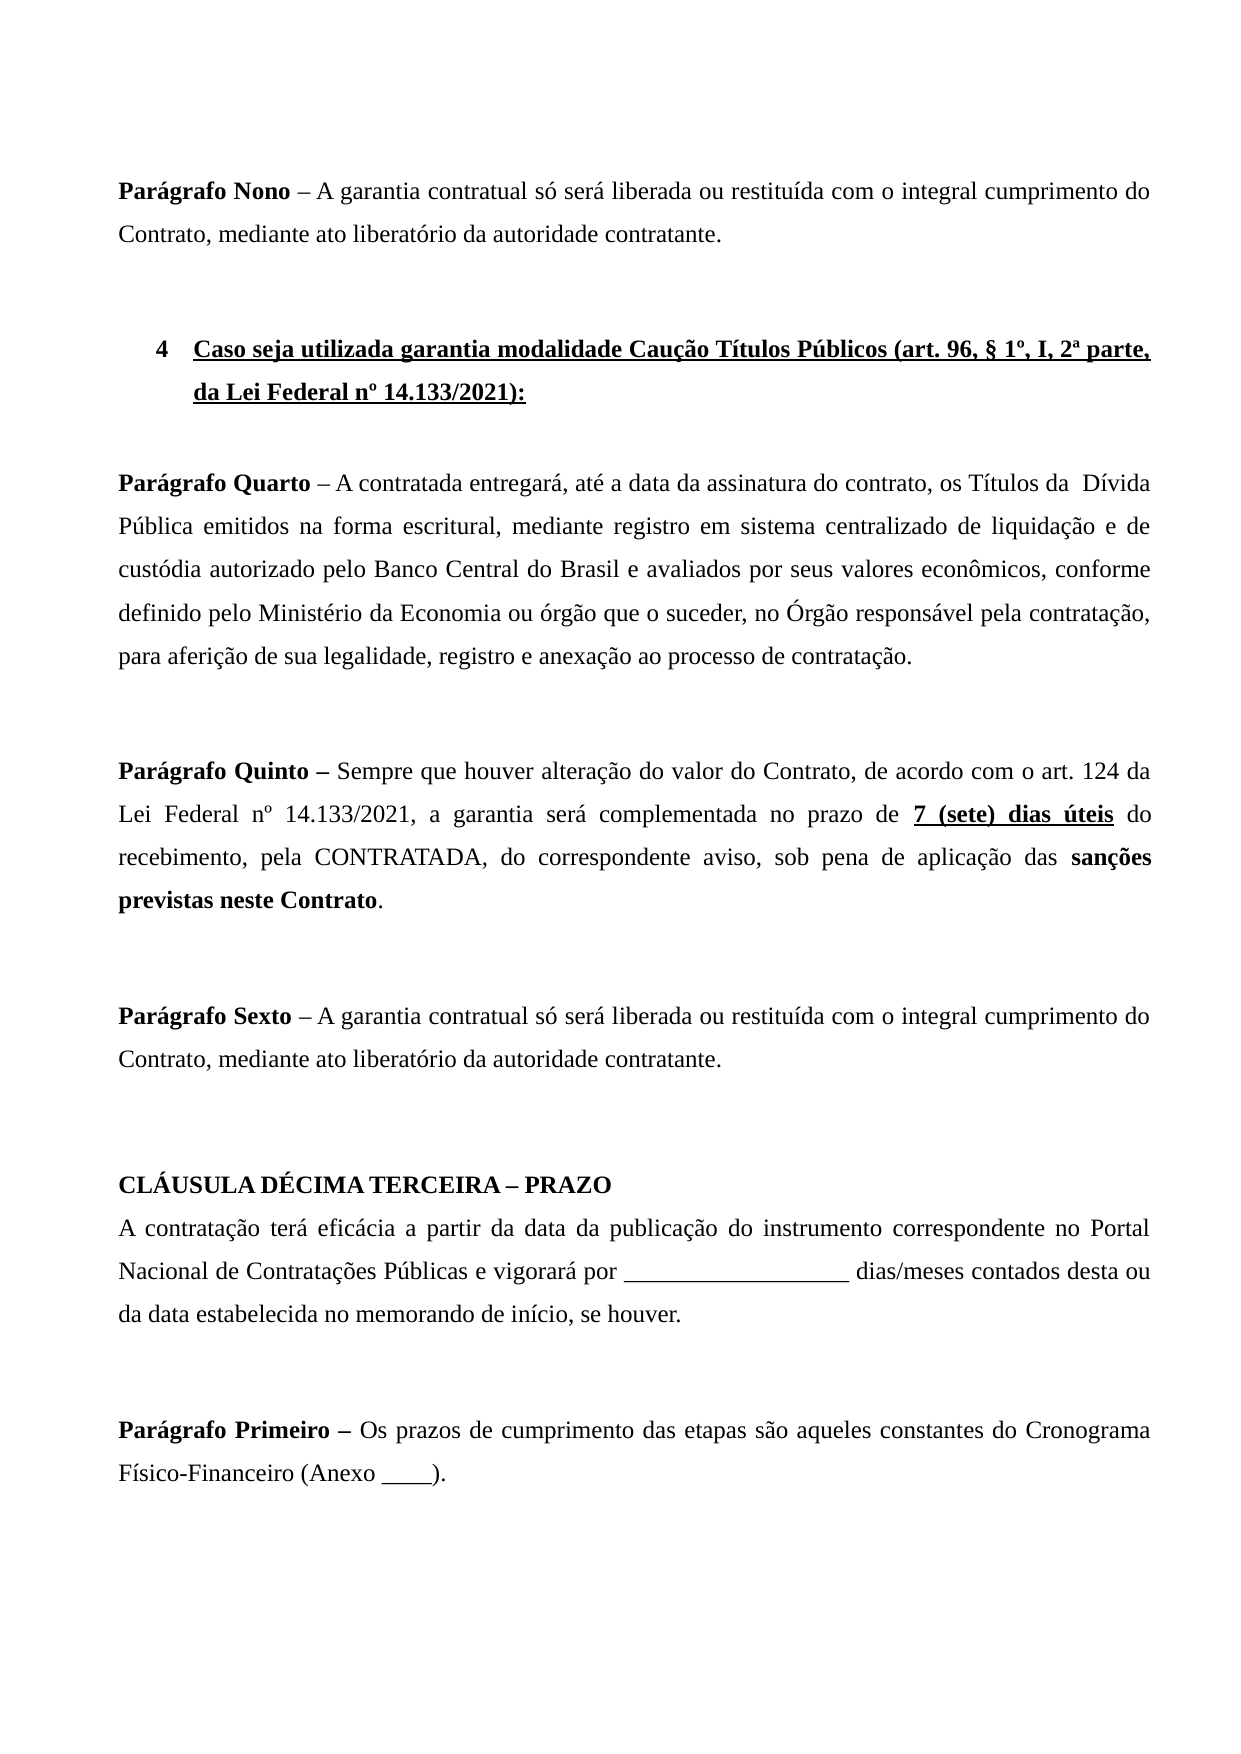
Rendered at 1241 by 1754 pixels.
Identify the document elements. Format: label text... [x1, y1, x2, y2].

text Parágrafo Primeiro – Os prazos de cumprimento das etapas são aqueles constantes do Cronograma Físico-Financeiro (Anexo ____). [118, 1415, 1152, 1487]
text A contratação terá eficácia a partir da data da publicação do instrumento correspondente no Portal Nacional de Contratações Públicas e vigorará por __________________ dias/meses contados desta ou da data estabelecida no memorando de início, se houver. [118, 1213, 1152, 1328]
text Parágrafo Sexto – A garantia contratual só será liberada ou restituída com o integral cumprimento do Contrato, mediante ato liberatório da autoridade contratante. [118, 1001, 1152, 1073]
text Parágrafo Quarto – A contratada entregará, até a data da assinatura do contrato, os Títulos da Dívida Pública emitidos na forma escritural, mediante registro em sistema centralizado de liquidação e de custódia autorizado pelo Banco Central do Brasil e avaliados por seus valores econômicos, conforme definido pelo Ministério da Economia ou órgão que o suceder, no Órgão responsável pela contratação, para aferição de sua legalidade, registro e anexação ao processo de contratação. [118, 468, 1152, 669]
list Caso seja utilizada garantia modalidade Caução Títulos Públicos (art. 96, § 1º, I, 2ª parte, da Lei Federal nº 14.133/2021): [156, 334, 1152, 406]
subtitle CLÁUSULA DÉCIMA TERCEIRA – PRAZO [118, 1170, 1122, 1199]
text Parágrafo Quinto – Sempre que houver alteração do valor do Contrato, de acordo com o art. 124 da Lei Federal nº 14.133/2021, a garantia será complementada no prazo de 7 (sete) dias úteis do recebimento, pela CONTRATADA, do correspondente aviso, sob pena de aplicação das sanções previstas neste Contrato. [118, 756, 1152, 914]
text Parágrafo Nono – A garantia contratual só será liberada ou restituída com o integral cumprimento do Contrato, mediante ato liberatório da autoridade contratante. [118, 176, 1152, 248]
